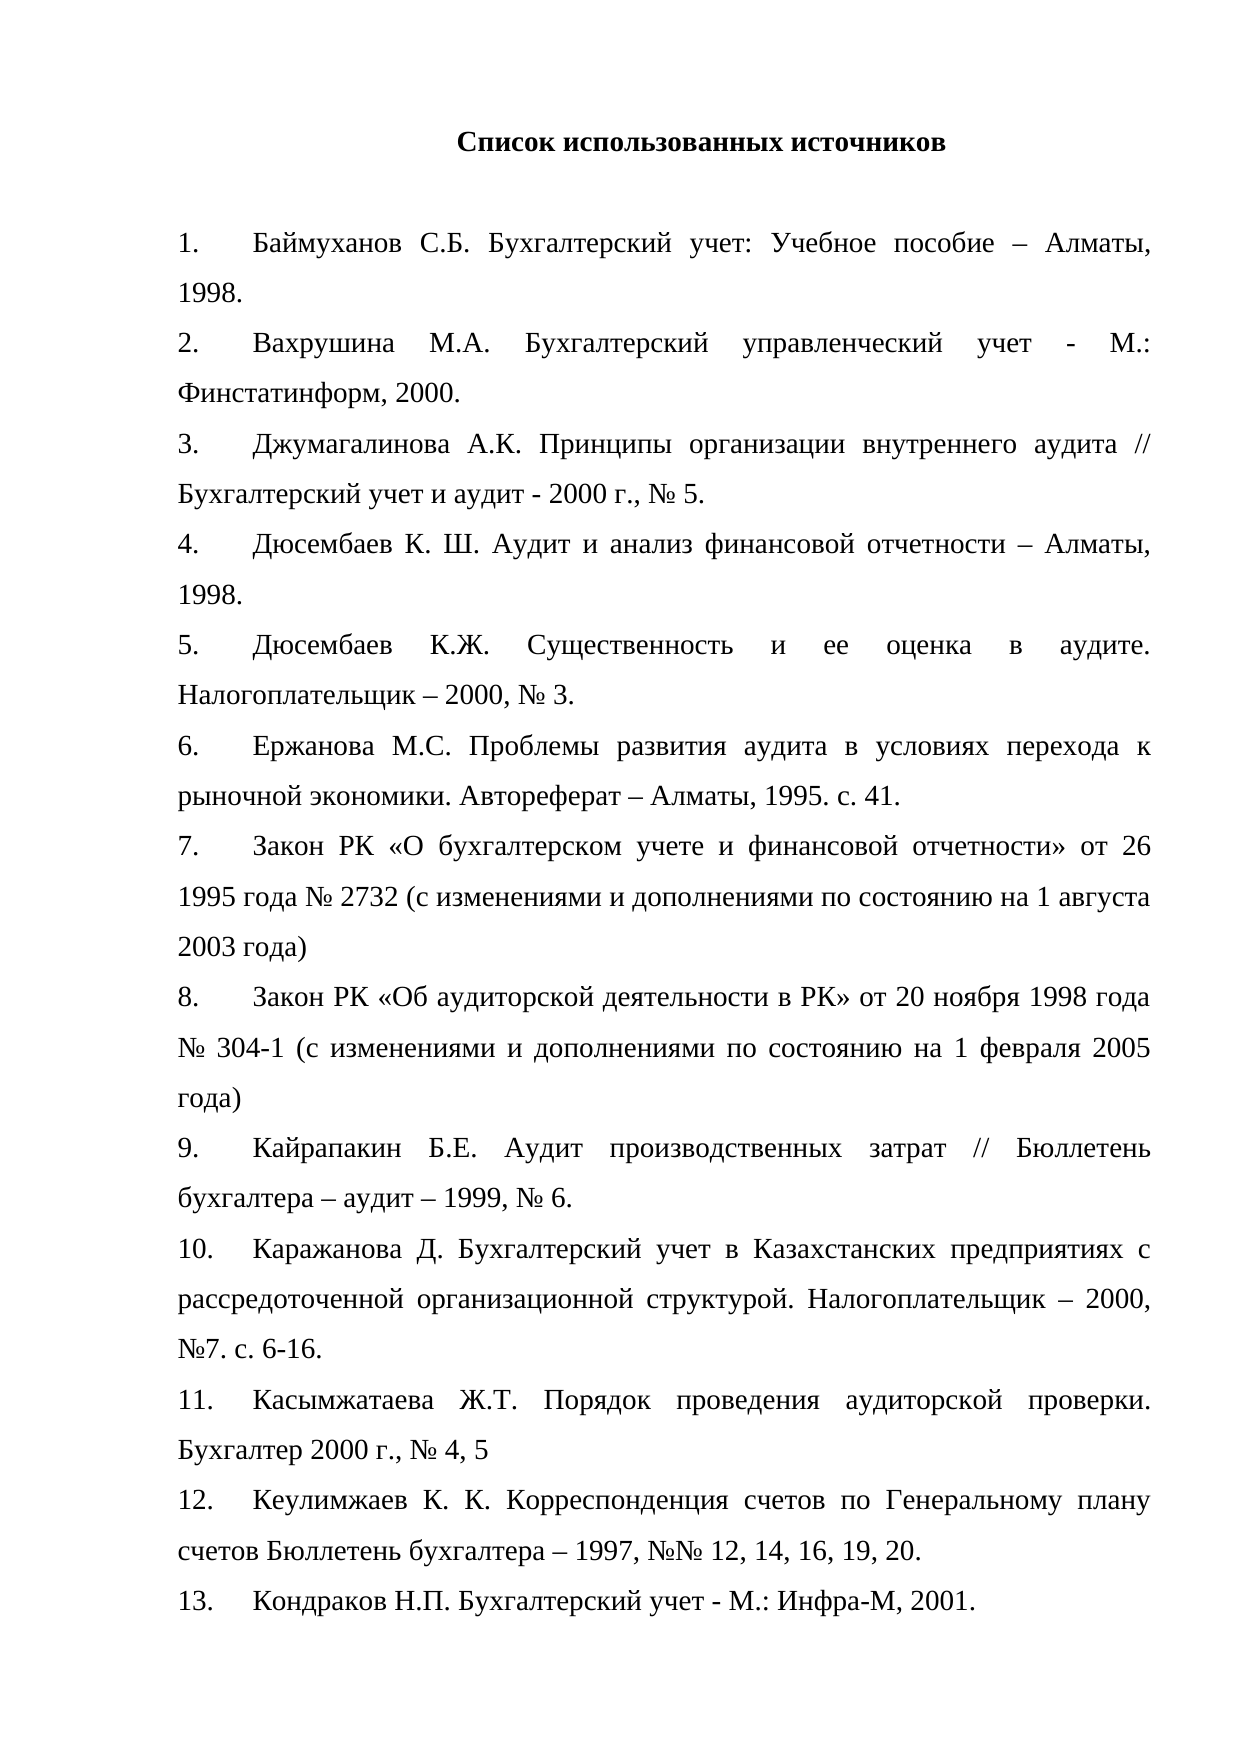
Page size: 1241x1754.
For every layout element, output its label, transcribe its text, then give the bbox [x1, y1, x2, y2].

list Дюсембаев К.Ж. Существенность и ее оценка в аудите. Налогоплательщик – 2000, № 3. [177, 627, 1152, 711]
list Дюсембаев К. Ш. Аудит и анализ финансовой отчетности – Алматы, 1998. [177, 527, 1152, 610]
list Вахрушина М.А. Бухгалтерский управленческий учет - М.: Финстатинформ, 2000. [177, 325, 1152, 409]
list Баймуханов С.Б. Бухгалтерский учет: Учебное пособие – Алматы, 1998. [177, 225, 1152, 308]
list Закон РК «Об аудиторской деятельности в РК» от 20 ноября 1998 года № 304-1 (с изменениями и дополнениями по состоянию на 1 февраля 2005 года) [177, 979, 1152, 1113]
list Касымжатаева Ж.Т. Порядок проведения аудиторской проверки. Бухгалтер 2000 г., № 4, 5 [177, 1382, 1152, 1466]
list Кайрапакин Б.Е. Аудит производственных затрат // Бюллетень бухгалтера – аудит – 1999, № 6. [177, 1130, 1152, 1214]
list Джумагалинова А.К. Принципы организации внутреннего аудита // Бухгалтерский учет и аудит - 2000 г., № 5. [177, 426, 1152, 510]
list Закон РК «О бухгалтерском учете и финансовой отчетности» от 26 1995 года № 2732 (с изменениями и дополнениями по состоянию на 1 августа 2003 года) [177, 828, 1152, 963]
text Список использованных источников [177, 124, 1152, 158]
list Кеулимжаев К. К. Корреспонденция счетов по Генеральному плану счетов Бюллетень бухгалтера – 1997, №№ 12, 14, 16, 19, 20. [177, 1482, 1152, 1566]
list Ержанова М.С. Проблемы развития аудита в условиях перехода к рыночной экономики. Автореферат – Алматы, 1995. с. 41. [177, 728, 1152, 812]
list Каражанова Д. Бухгалтерский учет в Казахстанских предприятиях с рассредоточенной организационной структурой. Налогоплательщик – 2000, №7. с. 6-16. [177, 1231, 1152, 1365]
list Кондраков Н.П. Бухгалтерский учет - М.: Инфра-М, 2001. [177, 1583, 1152, 1617]
